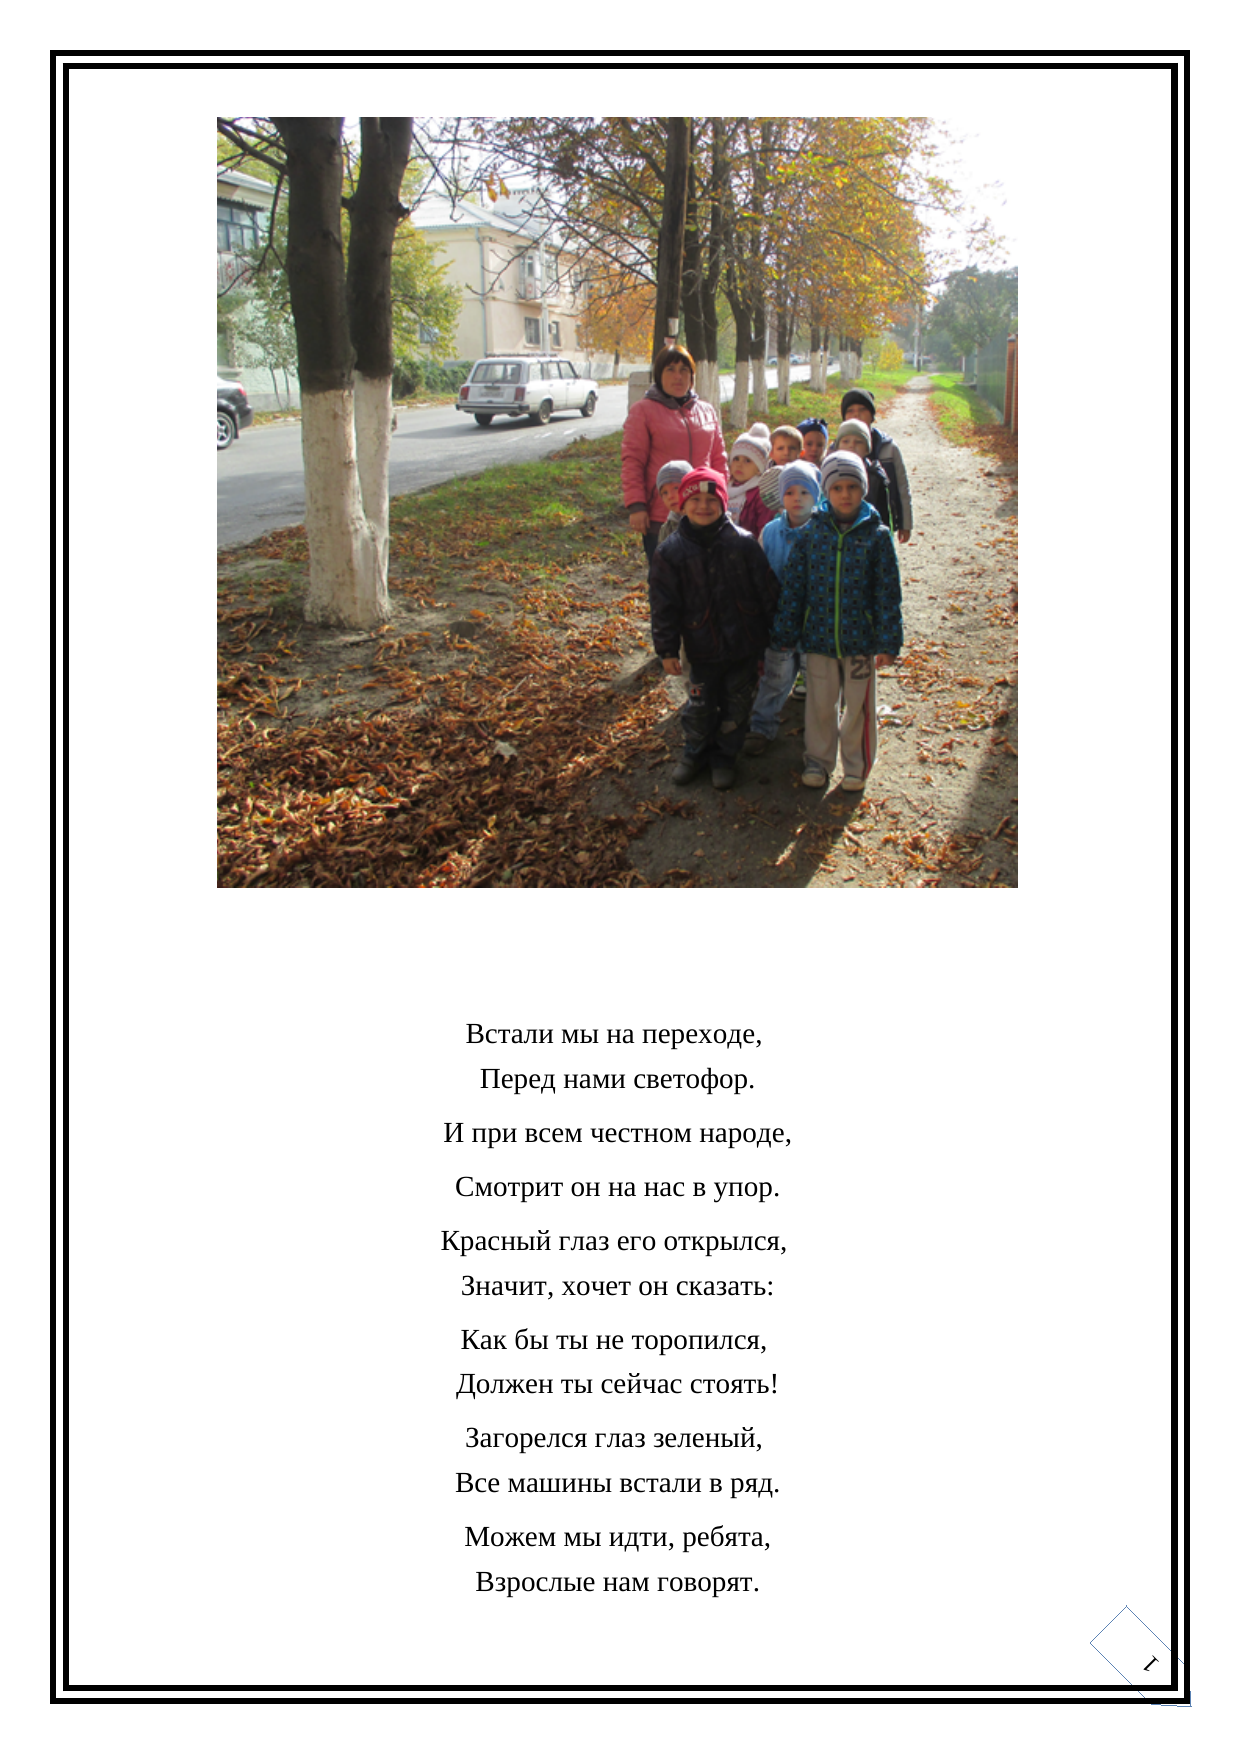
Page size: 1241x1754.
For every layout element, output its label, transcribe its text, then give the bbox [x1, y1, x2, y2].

text Смотрит он на нас в упор. [88, 1158, 1147, 1203]
picture [217, 117, 1018, 888]
text Можем мы идти, ребята, Взрослые нам говорят. [88, 1508, 1147, 1598]
text Загорелся глаз зеленый, Все машины встали в ряд. [88, 1409, 1147, 1499]
text Красный глаз его открылся, Значит, хочет он сказать: [88, 1212, 1147, 1301]
text Как бы ты не торопился, Должен ты сейчас стоять! [88, 1311, 1147, 1400]
text Встали мы на переходе, Перед нами светофор. [88, 1005, 1147, 1095]
text И при всем честном народе, [88, 1104, 1147, 1149]
